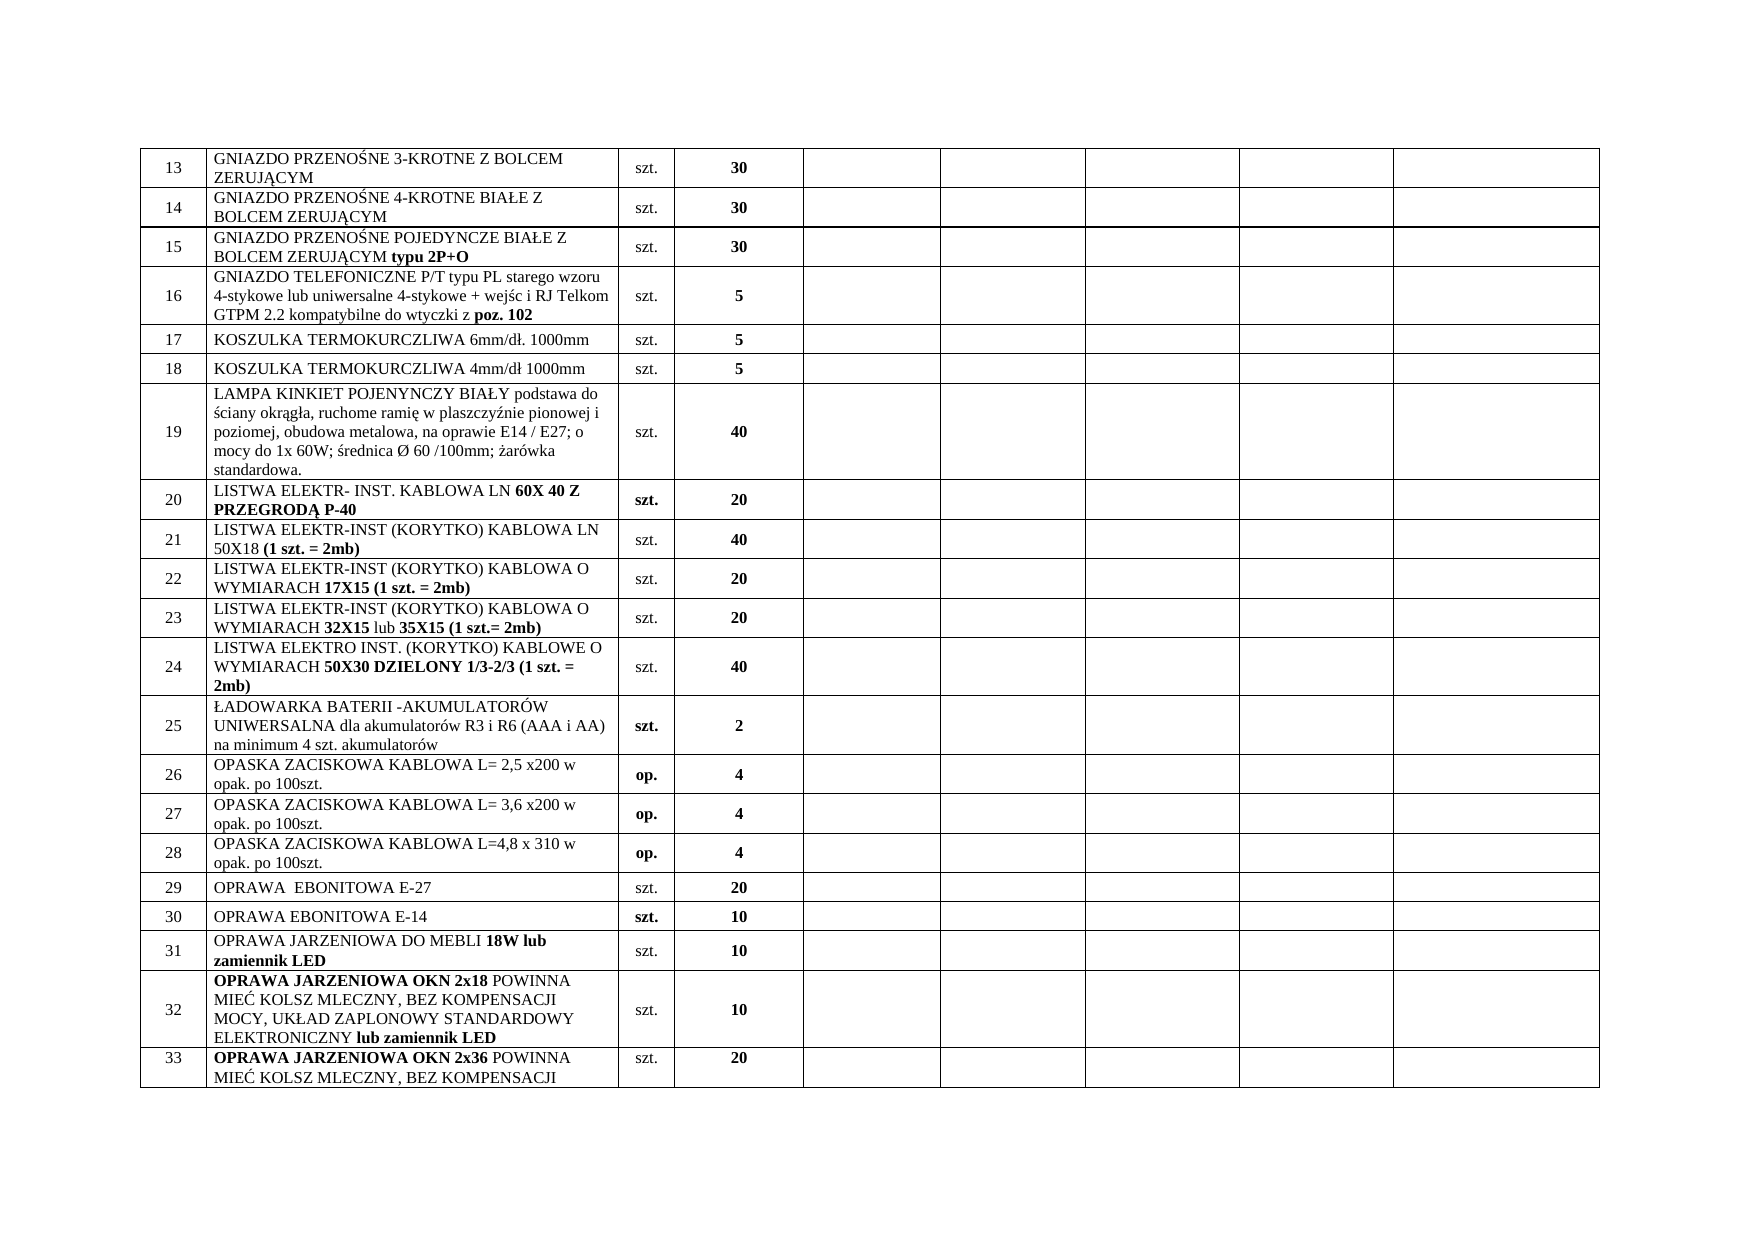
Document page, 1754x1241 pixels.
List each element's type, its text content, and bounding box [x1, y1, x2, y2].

table_cell szt. [619, 188, 674, 226]
table_cell 5 [675, 325, 803, 353]
table_cell OPRAWA JARZENIOWA OKN 2x18 POWINNA MIEĆ KOLSZ MLECZNY, BEZ KOMPENSACJI MOCY, UKŁAD ZAPLONOWY STANDARDOWY ELEKTRONICZNY lub zamiennik LED [207, 971, 618, 1047]
table_cell szt. [619, 149, 674, 187]
table_cell [1240, 794, 1393, 833]
table_cell [1086, 834, 1239, 872]
table_cell [804, 1048, 940, 1087]
table_cell OPRAWA JARZENIOWA DO MEBLI 18W lub zamiennik LED [207, 931, 618, 969]
table_cell [1240, 971, 1393, 1047]
table_cell [1240, 149, 1393, 187]
table_cell [1394, 834, 1599, 872]
table_cell 33 [141, 1048, 206, 1087]
table_cell LISTWA ELEKTR-INST (KORYTKO) KABLOWA O WYMIARACH 17X15 (1 szt. = 2mb) [207, 559, 618, 597]
table_cell [1394, 1048, 1599, 1087]
table_cell 20 [675, 480, 803, 519]
table_cell [941, 638, 1085, 695]
table_cell [941, 931, 1085, 969]
table_cell [804, 638, 940, 695]
table_cell 30 [141, 902, 206, 930]
table_cell GNIAZDO PRZENOŚNE 3-KROTNE Z BOLCEM ZERUJĄCYM [207, 149, 618, 187]
table_cell 16 [141, 267, 206, 324]
table_cell 40 [675, 384, 803, 479]
table_cell 20 [675, 559, 803, 597]
table_cell [941, 384, 1085, 479]
table_cell 18 [141, 354, 206, 382]
table_cell szt. [619, 480, 674, 519]
table_cell [804, 149, 940, 187]
table_cell 40 [675, 638, 803, 695]
table_cell [941, 267, 1085, 324]
table_cell [941, 599, 1085, 637]
table_cell [804, 873, 940, 901]
table_cell [804, 228, 940, 266]
table_cell 31 [141, 931, 206, 969]
table_cell GNIAZDO TELEFONICZNE P/T typu PL starego wzoru 4-stykowe lub uniwersalne 4-stykowe + wejśc i RJ Telkom GTPM 2.2 kompatybilne do wtyczki z poz. 102 [207, 267, 618, 324]
table_cell [1240, 188, 1393, 226]
table_cell [941, 354, 1085, 382]
table_cell [941, 971, 1085, 1047]
table_cell ŁADOWARKA BATERII -AKUMULATORÓW UNIWERSALNA dla akumulatorów R3 i R6 (AAA i AA) na minimum 4 szt. akumulatorów [207, 696, 618, 754]
table_cell KOSZULKA TERMOKURCZLIWA 6mm/dł. 1000mm [207, 325, 618, 353]
table_cell op. [619, 834, 674, 872]
table_cell [1086, 902, 1239, 930]
table_cell [1394, 696, 1599, 754]
table_cell 10 [675, 971, 803, 1047]
table_cell [804, 755, 940, 793]
table_cell [1394, 325, 1599, 353]
table_cell 20 [675, 1048, 803, 1087]
table_cell [1240, 325, 1393, 353]
table_cell [1240, 696, 1393, 754]
table_cell KOSZULKA TERMOKURCZLIWA 4mm/dł 1000mm [207, 354, 618, 382]
table_cell [941, 794, 1085, 833]
table_cell [1240, 931, 1393, 969]
table_cell [1240, 520, 1393, 558]
table_cell [1086, 480, 1239, 519]
table_cell [804, 188, 940, 226]
table_cell [1394, 267, 1599, 324]
table_cell 5 [675, 354, 803, 382]
table_cell [1086, 638, 1239, 695]
table_cell 10 [675, 931, 803, 969]
table_cell [941, 1048, 1085, 1087]
table_cell szt. [619, 559, 674, 597]
table_cell [1240, 480, 1393, 519]
table_cell [941, 755, 1085, 793]
table_cell GNIAZDO PRZENOŚNE 4-KROTNE BIAŁE Z BOLCEM ZERUJĄCYM [207, 188, 618, 226]
table_cell 30 [675, 149, 803, 187]
table_cell 4 [675, 834, 803, 872]
table_cell [804, 971, 940, 1047]
table_cell OPASKA ZACISKOWA KABLOWA L=4,8 x 310 w opak. po 100szt. [207, 834, 618, 872]
table_cell 40 [675, 520, 803, 558]
table_cell [804, 354, 940, 382]
table_cell [1394, 599, 1599, 637]
table_cell [941, 873, 1085, 901]
table_cell [1394, 480, 1599, 519]
table_cell [1086, 267, 1239, 324]
table_cell 2 [675, 696, 803, 754]
table_cell [1086, 384, 1239, 479]
table_cell [1240, 873, 1393, 901]
table_cell [1086, 149, 1239, 187]
table_cell [1394, 794, 1599, 833]
table_cell [1394, 559, 1599, 597]
table_cell [1086, 599, 1239, 637]
table_cell [941, 188, 1085, 226]
table_cell [1086, 971, 1239, 1047]
table_cell [804, 902, 940, 930]
table_cell LAMPA KINKIET POJENYNCZY BIAŁY podstawa do ściany okrągła, ruchome ramię w plaszczyźnie pionowej i poziomej, obudowa metalowa, na oprawie E14 / E27; o mocy do 1x 60W; średnica Ø 60 /100mm; żarówka standardowa. [207, 384, 618, 479]
table_cell 22 [141, 559, 206, 597]
table_cell [1394, 188, 1599, 226]
table_cell szt. [619, 971, 674, 1047]
table_cell 20 [675, 873, 803, 901]
table_cell 30 [675, 228, 803, 266]
table_cell 27 [141, 794, 206, 833]
table_cell [941, 834, 1085, 872]
table_cell [1086, 228, 1239, 266]
table_cell [1240, 599, 1393, 637]
table_cell [1240, 834, 1393, 872]
table_cell szt. [619, 228, 674, 266]
table_cell [804, 794, 940, 833]
table_cell szt. [619, 520, 674, 558]
table_cell 21 [141, 520, 206, 558]
table_cell [1086, 354, 1239, 382]
table_cell 4 [675, 794, 803, 833]
table_cell 20 [675, 599, 803, 637]
table_cell [941, 480, 1085, 519]
table_cell op. [619, 794, 674, 833]
table_cell [1240, 902, 1393, 930]
table_cell 14 [141, 188, 206, 226]
table_cell szt. [619, 1048, 674, 1087]
table_cell [804, 325, 940, 353]
table_cell 5 [675, 267, 803, 324]
table_cell [804, 834, 940, 872]
table_cell szt. [619, 599, 674, 637]
table_cell szt. [619, 638, 674, 695]
table_cell 30 [675, 188, 803, 226]
table_cell [1394, 520, 1599, 558]
table_cell [1086, 520, 1239, 558]
table_cell [941, 696, 1085, 754]
table_cell [941, 228, 1085, 266]
table_cell [1394, 354, 1599, 382]
table_cell [941, 520, 1085, 558]
table_cell [1240, 559, 1393, 597]
table_cell [941, 325, 1085, 353]
table_cell szt. [619, 354, 674, 382]
table_cell [1394, 931, 1599, 969]
table_cell op. [619, 755, 674, 793]
table_cell 29 [141, 873, 206, 901]
table_cell OPRAWA EBONITOWA E-27 [207, 873, 618, 901]
table_cell [804, 267, 940, 324]
table_cell [804, 599, 940, 637]
table_cell OPASKA ZACISKOWA KABLOWA L= 2,5 x200 w opak. po 100szt. [207, 755, 618, 793]
table_cell 10 [675, 902, 803, 930]
table_cell [1394, 873, 1599, 901]
table_cell [941, 559, 1085, 597]
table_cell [207, 1048, 618, 1087]
table_cell [1394, 228, 1599, 266]
table_cell [1240, 384, 1393, 479]
table_cell 32 [141, 971, 206, 1047]
table_cell [941, 902, 1085, 930]
table_cell 28 [141, 834, 206, 872]
table_cell [1086, 755, 1239, 793]
table_cell szt. [619, 873, 674, 901]
table_cell szt. [619, 902, 674, 930]
table_cell [1394, 384, 1599, 479]
table_cell szt. [619, 931, 674, 969]
table_cell 26 [141, 755, 206, 793]
table_cell [1086, 1048, 1239, 1087]
table_cell LISTWA ELEKTR-INST (KORYTKO) KABLOWA O WYMIARACH 32X15 lub 35X15 (1 szt.= 2mb) [207, 599, 618, 637]
table_cell 24 [141, 638, 206, 695]
table_cell OPRAWA EBONITOWA E-14 [207, 902, 618, 930]
table_cell [804, 520, 940, 558]
table_cell 25 [141, 696, 206, 754]
table_cell [1240, 1048, 1393, 1087]
table_cell [804, 696, 940, 754]
table_cell szt. [619, 267, 674, 324]
table_cell [1240, 354, 1393, 382]
table_cell 17 [141, 325, 206, 353]
table_cell [1394, 902, 1599, 930]
table_cell LISTWA ELEKTR- INST. KABLOWA LN 60X 40 Z PRZEGRODĄ P-40 [207, 480, 618, 519]
table_cell [1240, 228, 1393, 266]
table_cell [1240, 638, 1393, 695]
table_cell szt. [619, 384, 674, 479]
table_cell [1086, 696, 1239, 754]
table_cell 20 [141, 480, 206, 519]
table_cell [1394, 755, 1599, 793]
table_cell [1394, 971, 1599, 1047]
table_cell szt. [619, 325, 674, 353]
table_cell 19 [141, 384, 206, 479]
table_cell 13 [141, 149, 206, 187]
table_cell LISTWA ELEKTRO INST. (KORYTKO) KABLOWE O WYMIARACH 50X30 DZIELONY 1/3-2/3 (1 szt. = 2mb) [207, 638, 618, 695]
table_cell LISTWA ELEKTR-INST (KORYTKO) KABLOWA LN 50X18 (1 szt. = 2mb) [207, 520, 618, 558]
table_cell 23 [141, 599, 206, 637]
table_cell [1086, 188, 1239, 226]
table_cell GNIAZDO PRZENOŚNE POJEDYNCZE BIAŁE Z BOLCEM ZERUJĄCYM typu 2P+O [207, 228, 618, 266]
table_cell OPASKA ZACISKOWA KABLOWA L= 3,6 x200 w opak. po 100szt. [207, 794, 618, 833]
table_cell [1086, 931, 1239, 969]
table_cell [804, 559, 940, 597]
table_cell [804, 480, 940, 519]
table_cell [804, 384, 940, 479]
table_cell [1394, 638, 1599, 695]
table_cell [1086, 325, 1239, 353]
table_cell 4 [675, 755, 803, 793]
table_cell 15 [141, 228, 206, 266]
table_cell [1086, 794, 1239, 833]
table_cell szt. [619, 696, 674, 754]
table_cell [1240, 267, 1393, 324]
table_cell [1086, 559, 1239, 597]
table_cell [1240, 755, 1393, 793]
table_cell [941, 149, 1085, 187]
table_cell [1086, 873, 1239, 901]
table_cell [804, 931, 940, 969]
table_cell [1394, 149, 1599, 187]
